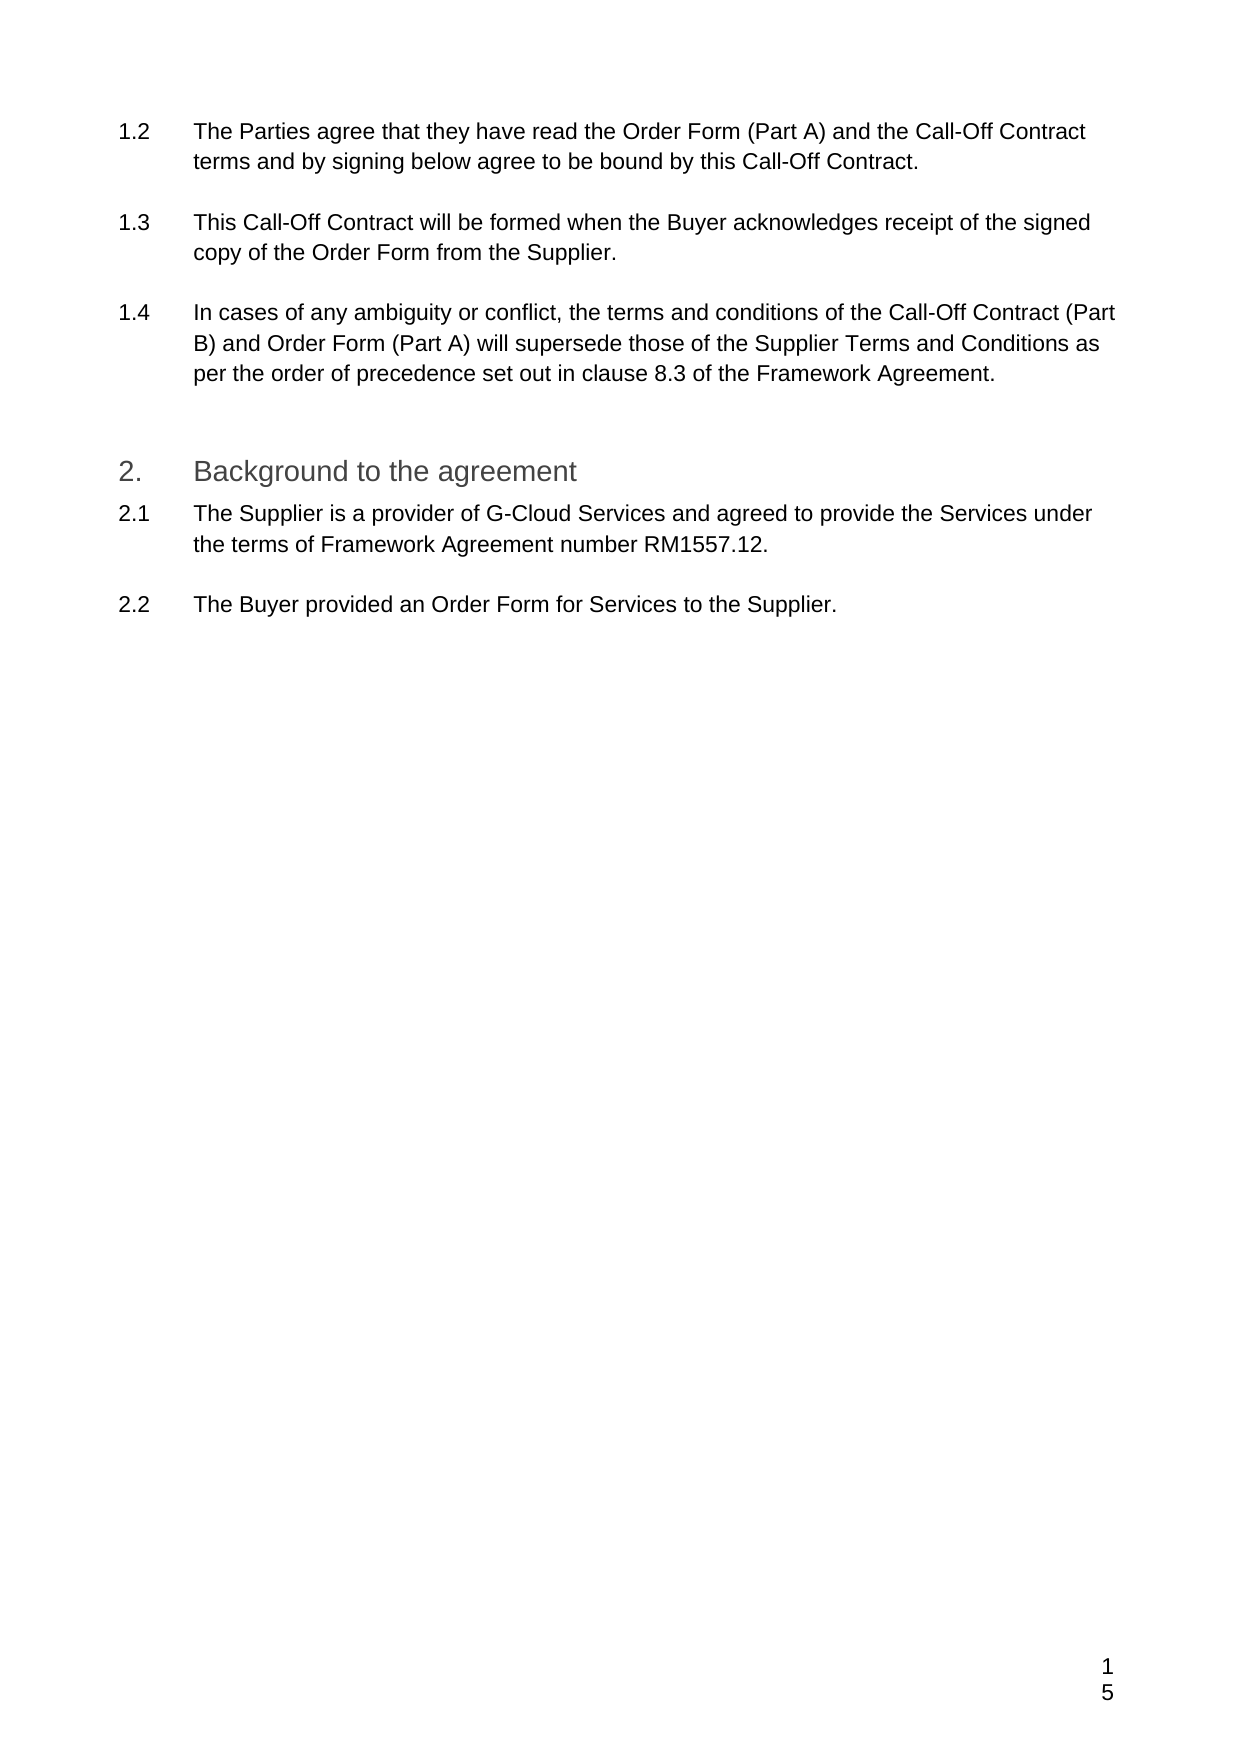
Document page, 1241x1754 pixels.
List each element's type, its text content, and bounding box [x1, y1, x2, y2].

text 2.1 The Supplier is a provider of G-Cloud Services and agreed to provide the Services under the terms of Framework Agreement number RM1557.12. [118, 500, 1122, 557]
text 1.2 The Parties agree that they have read the Order Form (Part A) and the Call-Off Contract terms and by signing below agree to be bound by this Call-Off Contract. [118, 118, 1122, 175]
subtitle 2. Background to the agreement [118, 453, 1122, 487]
text 1.3 This Call-Off Contract will be formed when the Buyer acknowledges receipt of the signed copy of the Order Form from the Supplier. [118, 209, 1122, 265]
text 1.4 In cases of any ambiguity or conflict, the terms and conditions of the Call-Off Contract (Part B) and Order Form (Part A) will supersede those of the Supplier Terms and Conditions as per the order of precedence set out in clause 8.3 of the Framework Agreement. [118, 299, 1122, 386]
text 2.2 The Buyer provided an Order Form for Services to the Supplier. [118, 591, 1122, 617]
